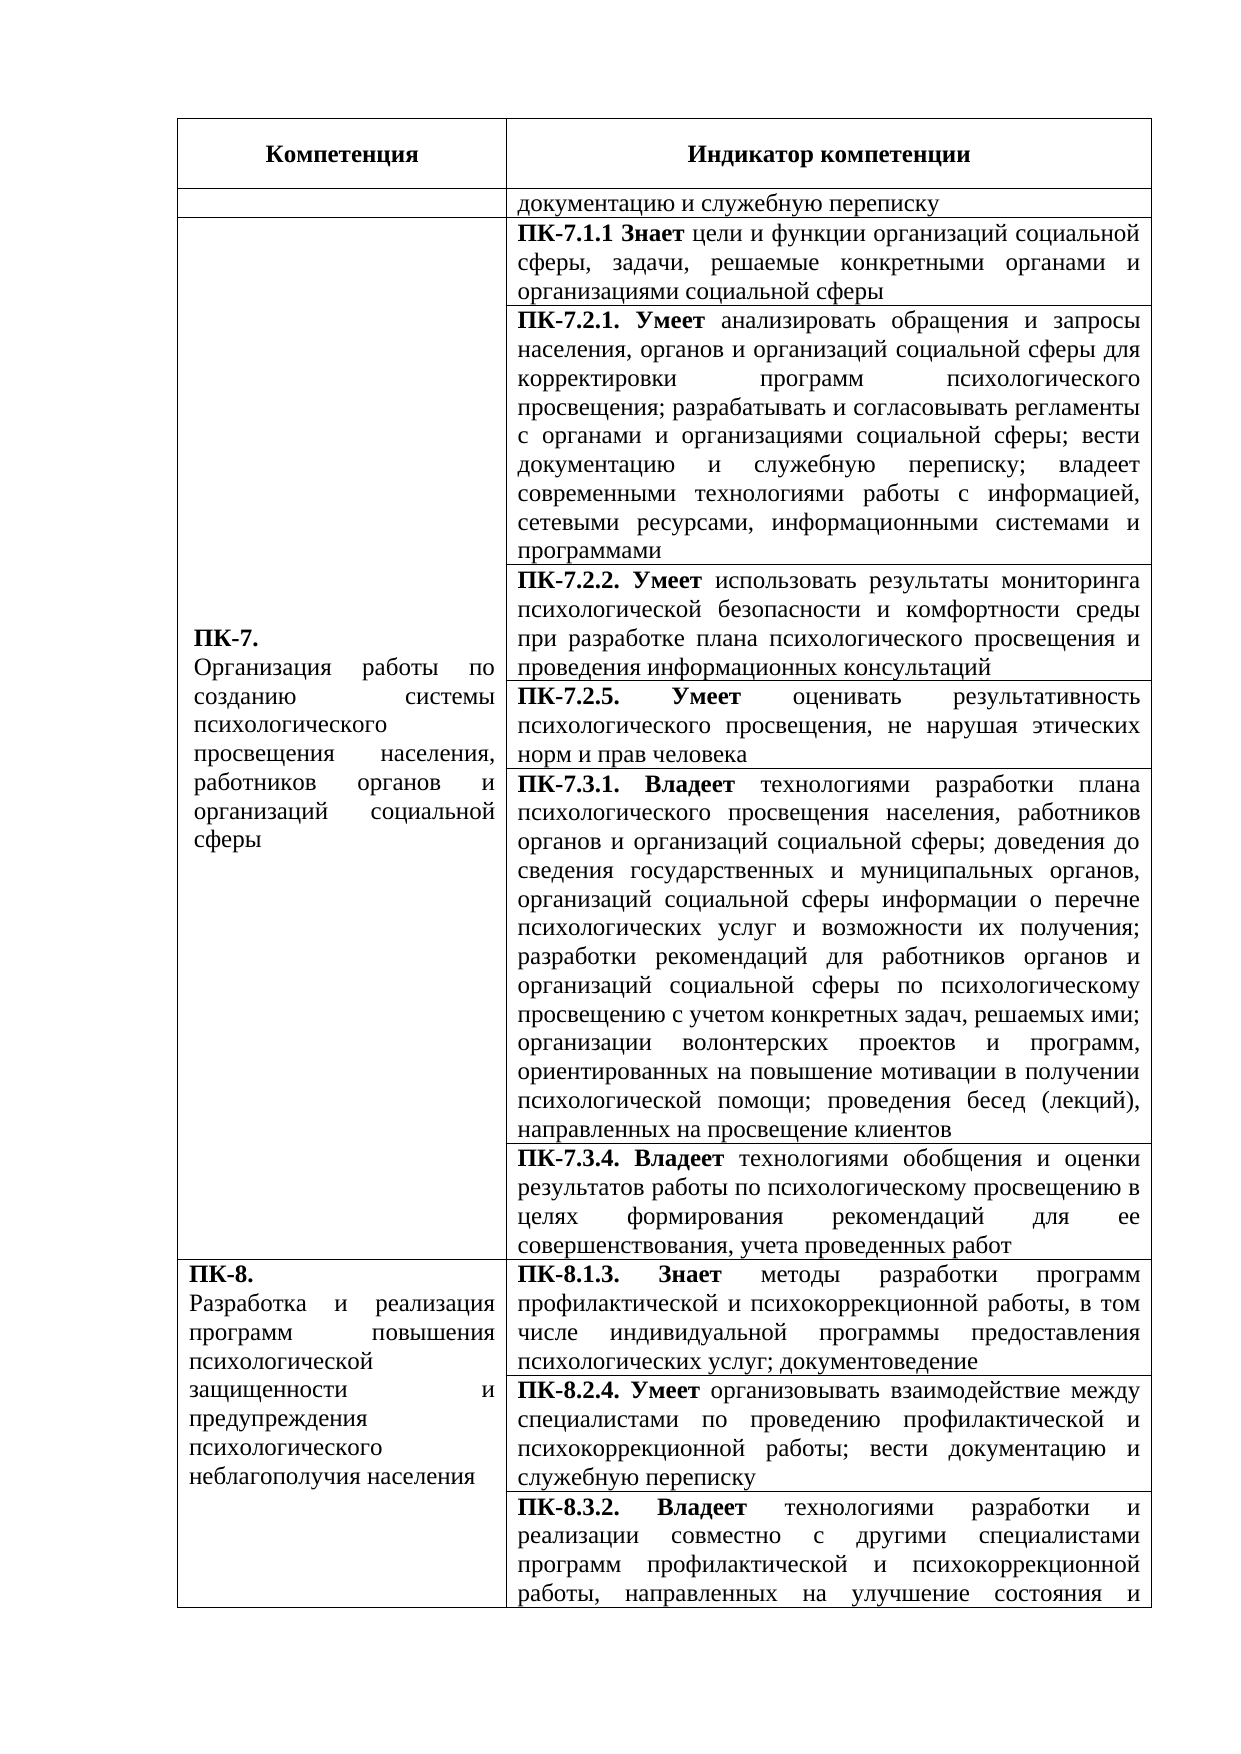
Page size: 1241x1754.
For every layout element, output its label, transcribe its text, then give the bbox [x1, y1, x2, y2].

table_cell ПК-7.3.1. Владеет технологиями разработки плана психологического просвещения населения, работников органов и организаций социальной сферы; доведения до сведения государственных и муниципальных органов, организаций социальной сферы информации о перечне психологических услуг и возможности их получения; разработки рекомендаций для работников органов и организаций социальной сферы по психологическому просвещению с учетом конкретных задач, решаемых ими; организации волонтерских проектов и программ, ориентированных на повышение мотивации в получении психологической помощи; проведения бесед (лекций), направленных на просвещение клиентов [507, 769, 1151, 1142]
table_header Индикатор компетенции [507, 119, 1151, 187]
table_cell ПК-7.2.5. Умеет оценивать результативность психологического просвещения, не нарушая этических норм и прав человека [507, 681, 1151, 768]
table_cell ПК-7.3.4. Владеет технологиями обобщения и оценки результатов работы по психологическому просвещению в целях формирования рекомендаций для ее совершенствования, учета проведенных работ [507, 1144, 1151, 1258]
table_cell ПК-7. Организация работы по созданию системы психологического просвещения населения, работников органов и организаций социальной сферы [178, 218, 506, 1258]
table_cell ПК-7.2.1. Умеет анализировать обращения и запросы населения, органов и организаций социальной сферы для корректировки программ психологического просвещения; разрабатывать и согласовывать регламенты с органами и организациями социальной сферы; вести документацию и служебную переписку; владеет современными технологиями работы с информацией, сетевыми ресурсами, информационными системами и программами [507, 306, 1151, 564]
table_cell ПК-7.1.1 Знает цели и функции организаций социальной сферы, задачи, решаемые конкретными органами и организациями социальной сферы [507, 218, 1151, 304]
table_cell ПК-8.1.3. Знает методы разработки программ профилактической и психокоррекционной работы, в том числе индивидуальной программы предоставления психологических услуг; документоведение [507, 1260, 1151, 1374]
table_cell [507, 1492, 1151, 1607]
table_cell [507, 189, 1151, 217]
table_cell ПК-8. Разработка и реализация программ повышения психологической защищенности и предупреждения психологического неблагополучия населения [178, 1260, 506, 1607]
table_cell ПК-8.2.4. Умеет организовывать взаимодействие между специалистами по проведению профилактической и психокоррекционной работы; вести документацию и служебную переписку [507, 1376, 1151, 1491]
table_cell ПК-7.2.2. Умеет использовать результаты мониторинга психологической безопасности и комфортности среды при разработке плана психологического просвещения и проведения информационных консультаций [507, 565, 1151, 680]
table_header Компетенция [178, 119, 506, 187]
